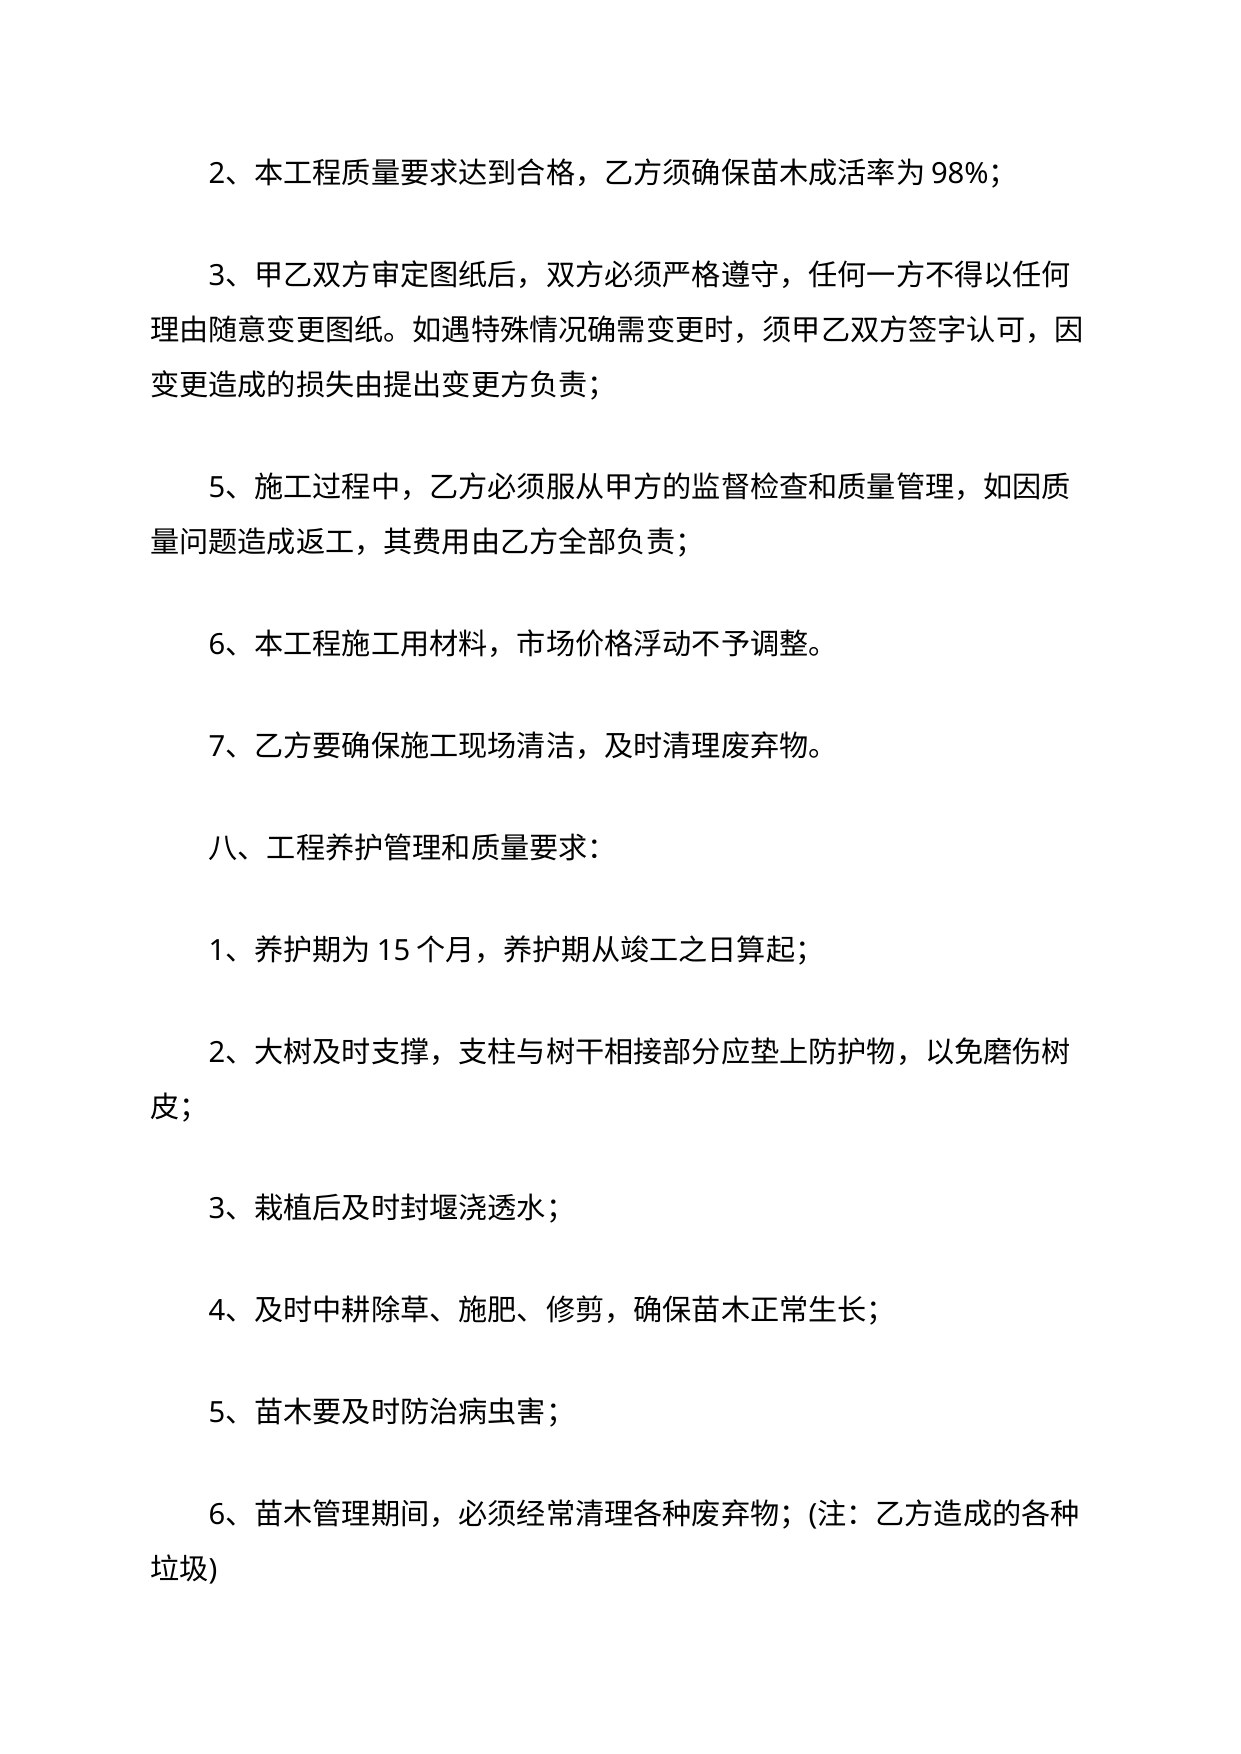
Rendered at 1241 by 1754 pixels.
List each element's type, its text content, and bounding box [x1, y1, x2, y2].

text 2、本工程质量要求达到合格，乙方须确保苗木成活率为98%； [150, 150, 1090, 192]
text 4、及时中耕除草、施肥、修剪，确保苗木正常生长； [150, 1287, 1090, 1329]
text 6、本工程施工用材料，市场价格浮动不予调整。 [150, 620, 1090, 663]
text 5、苗木要及时防治病虫害； [150, 1389, 1090, 1431]
text 3、栽植后及时封堰浇透水； [150, 1185, 1090, 1227]
text 1、养护期为15个月，养护期从竣工之日算起； [150, 926, 1090, 968]
text 6、苗木管理期间，必须经常清理各种废弃物；(注：乙方造成的各种垃圾) [150, 1491, 1090, 1588]
text 7、乙方要确保施工现场清洁，及时清理废弃物。 [150, 722, 1090, 765]
text 2、大树及时支撑，支柱与树干相接部分应垫上防护物，以免磨伤树皮； [150, 1028, 1090, 1125]
text 3、甲乙双方审定图纸后，双方必须严格遵守，任何一方不得以任何理由随意变更图纸。如遇特殊情况确需变更时，须甲乙双方签字认可，因变更造成的损失由提出变更方负责； [150, 252, 1090, 404]
text 5、施工过程中，乙方必须服从甲方的监督检查和质量管理，如因质量问题造成返工，其费用由乙方全部负责； [150, 464, 1090, 561]
text 八、工程养护管理和质量要求： [150, 824, 1090, 867]
